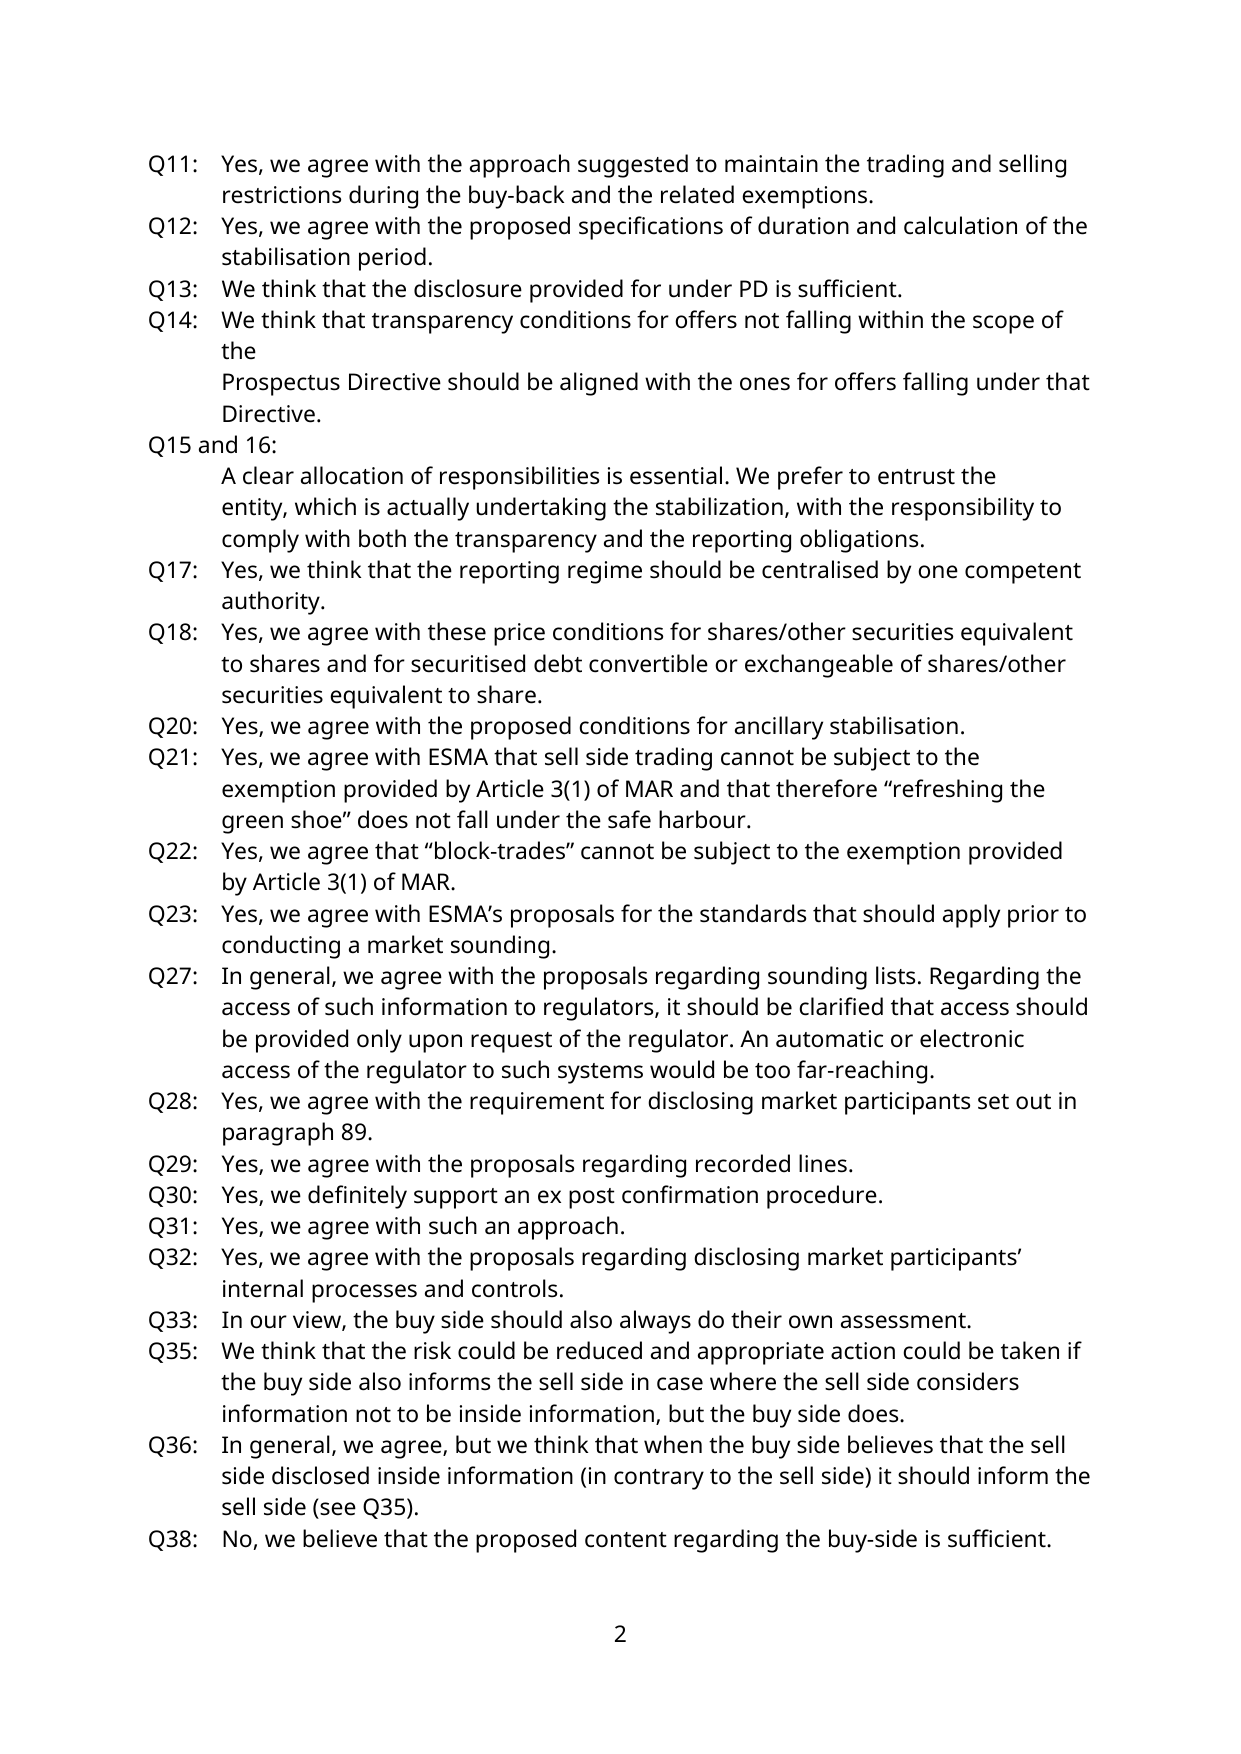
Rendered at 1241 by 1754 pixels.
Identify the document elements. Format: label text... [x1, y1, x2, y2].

text Q33: In our view, the buy side should also always do their own assessment. [148, 1304, 1093, 1335]
text Q30: Yes, we definitely support an ex post confirmation procedure. [148, 1179, 1093, 1210]
text Q22: Yes, we agree that “block-trades” cannot be subject to the exemption provided by Article 3(1) of MAR. [148, 835, 1093, 898]
text Q27: In general, we agree with the proposals regarding sounding lists. Regarding the access of such information to regulators, it should be clarified that access should be provided only upon request of the regulator. An automatic or electronic access of the regulator to such systems would be too far-reaching. [148, 960, 1093, 1085]
text Q17: Yes, we think that the reporting regime should be centralised by one competent authority. [148, 554, 1093, 616]
text Q18: Yes, we agree with these price conditions for shares/other securities equivalent to shares and for securitised debt convertible or exchangeable of shares/other securities equivalent to share. [148, 616, 1093, 710]
text Q28: Yes, we agree with the requirement for disclosing market participants set out in paragraph 89. [148, 1085, 1093, 1148]
text Q12: Yes, we agree with the proposed specifications of duration and calculation of the stabilisation period. [148, 210, 1093, 273]
text Q32: Yes, we agree with the proposals regarding disclosing market participants’ internal processes and controls. [148, 1241, 1093, 1304]
text Q20: Yes, we agree with the proposed conditions for ancillary stabilisation. [148, 710, 1093, 741]
text Q13: We think that the disclosure provided for under PD is sufficient. [148, 273, 1093, 304]
text Q35: We think that the risk could be reduced and appropriate action could be taken if the buy side also informs the sell side in case where the sell side considers information not to be inside information, but the buy side does. [148, 1335, 1093, 1429]
text Q11: Yes, we agree with the approach suggested to maintain the trading and selling restrictions during the buy-back and the related exemptions. [148, 148, 1093, 210]
text Q14: We think that transparency conditions for offers not falling within the scope of the Prospectus Directive should be aligned with the ones for offers falling under that Directive. [148, 304, 1093, 429]
text Q29: Yes, we agree with the proposals regarding recorded lines. [148, 1148, 1093, 1179]
text Q21: Yes, we agree with ESMA that sell side trading cannot be subject to the exemption provided by Article 3(1) of MAR and that therefore “refreshing the green shoe” does not fall under the safe harbour. [148, 741, 1093, 835]
text Q36: In general, we agree, but we think that when the buy side believes that the sell side disclosed inside information (in contrary to the sell side) it should inform the sell side (see Q35). [148, 1429, 1093, 1523]
text Q15 and 16: A clear allocation of responsibilities is essential. We prefer to entrust the entity, which is actually undertaking the stabilization, with the responsibility to comply with both the transparency and the reporting obligations. [148, 429, 1093, 554]
text Q23: Yes, we agree with ESMA’s proposals for the standards that should apply prior to conducting a market sounding. [148, 898, 1093, 960]
text Q38: No, we believe that the proposed content regarding the buy-side is sufficient. [148, 1523, 1093, 1554]
text Q31: Yes, we agree with such an approach. [148, 1210, 1093, 1241]
